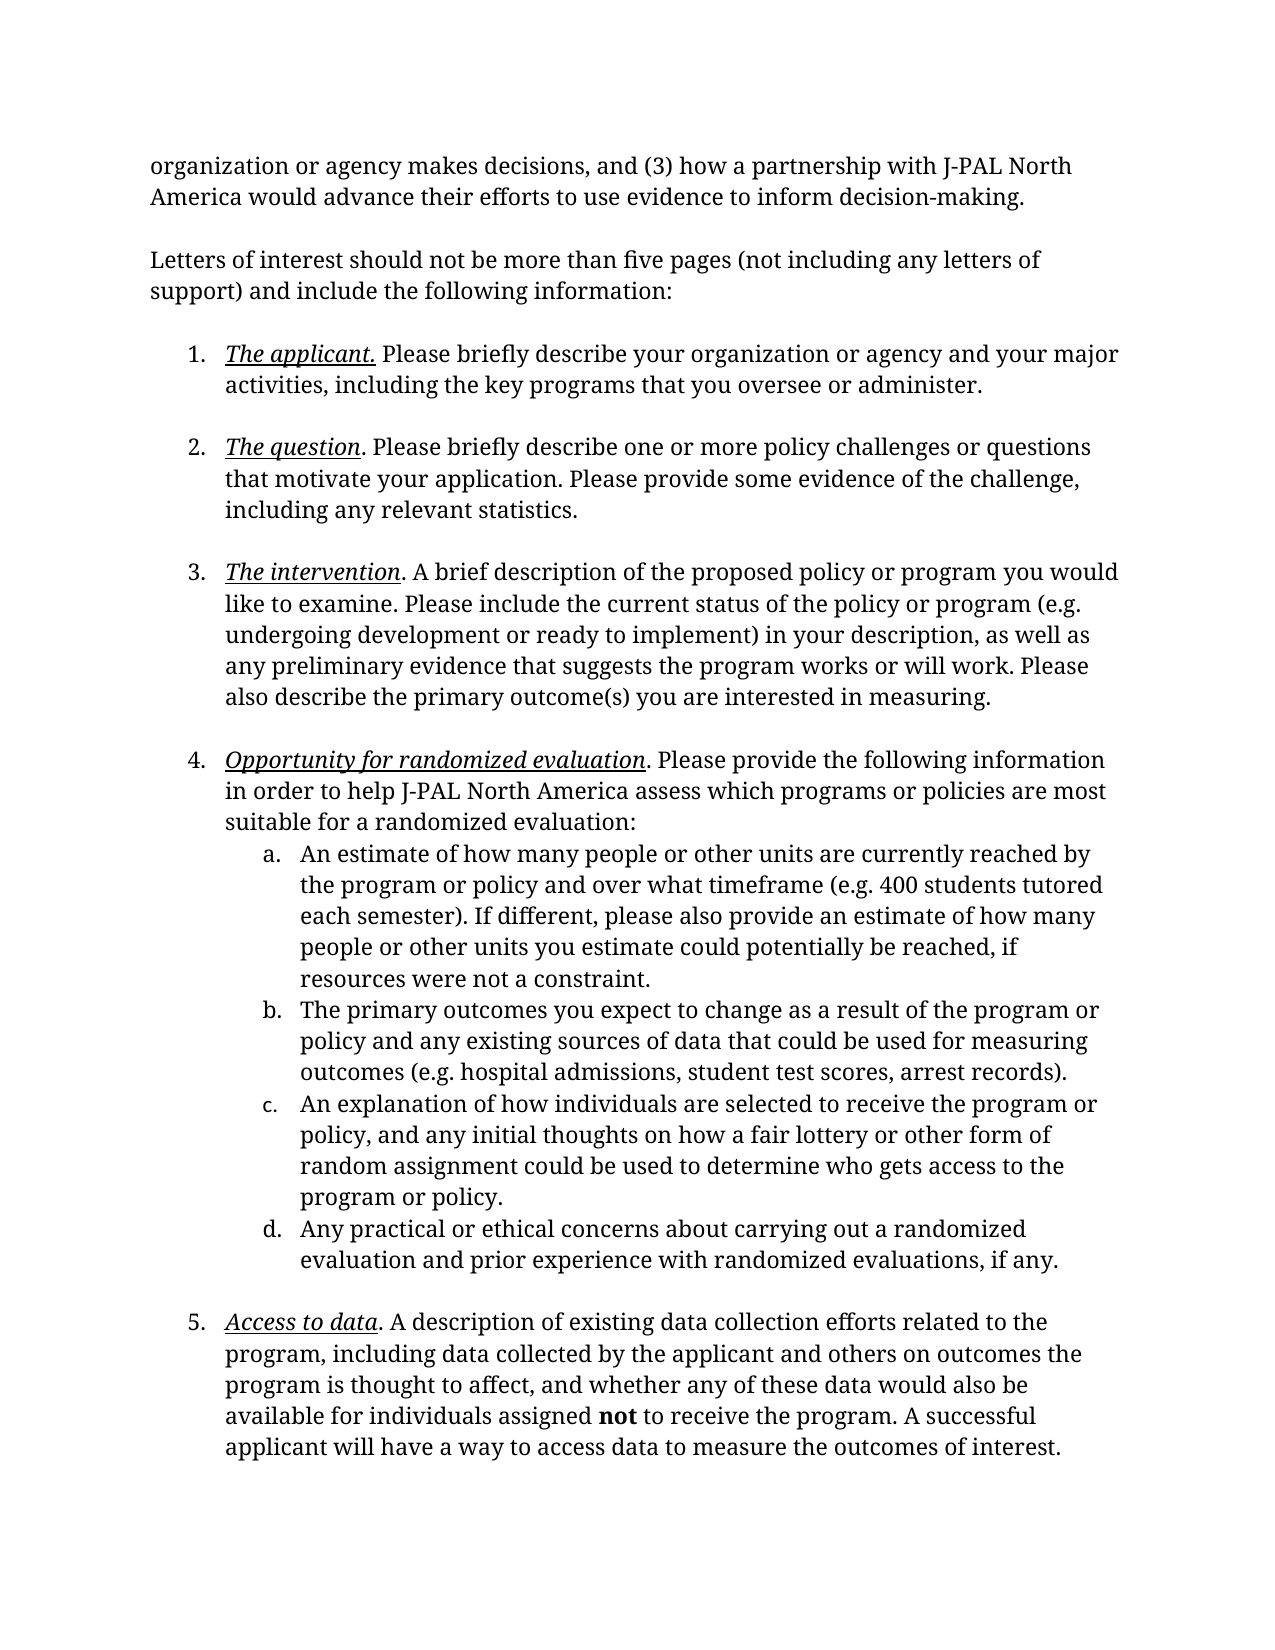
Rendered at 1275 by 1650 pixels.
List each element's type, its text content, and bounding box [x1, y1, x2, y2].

list The applicant. Please briefly describe your organization or agency and your major activities, including the key programs that you oversee or administer. [187, 337, 1125, 400]
list The intervention. A brief description of the proposed policy or program you would like to examine. Please include the current status of the policy or program (e.g. undergoing development or ready to implement) in your description, as well as any preliminary evidence that suggests the program works or will work. Please also describe the primary outcome(s) you are interested in measuring. [187, 556, 1125, 712]
list Any practical or ethical concerns about carrying out a randomized evaluation and prior experience with randomized evaluations, if any. [262, 1212, 1125, 1275]
list The primary outcomes you expect to change as a result of the program or policy and any existing sources of data that could be used for measuring outcomes (e.g. hospital admissions, student test scores, arrest records). [262, 994, 1125, 1087]
list An explanation of how individuals are selected to receive the program or policy, and any initial thoughts on how a fair lottery or other form of random assignment could be used to determine who gets access to the program or policy. [262, 1087, 1125, 1212]
list Opportunity for randomized evaluation. Please provide the following information in order to help J-PAL North America assess which programs or policies are most suitable for a randomized evaluation: [187, 744, 1125, 837]
list The question. Please briefly describe one or more policy challenges or questions that motivate your application. Please provide some evidence of the challenge, including any relevant statistics. [187, 431, 1125, 525]
list Access to data. A description of existing data collection efforts related to the program, including data collected by the applicant and others on outcomes the program is thought to affect, and whether any of these data would also be available for individuals assigned not to receive the program. A successful applicant will have a way to access data to measure the outcomes of interest. [187, 1306, 1125, 1462]
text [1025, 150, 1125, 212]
list An estimate of how many people or other units are currently reached by the program or policy and over what timeframe (e.g. 400 students tutored each semester). If different, please also provide an estimate of how many people or other units you estimate could potentially be reached, if resources were not a constraint. [262, 837, 1125, 994]
text Letters of interest should not be more than five pages (not including any letters of support) and include the following information: [150, 244, 1125, 306]
